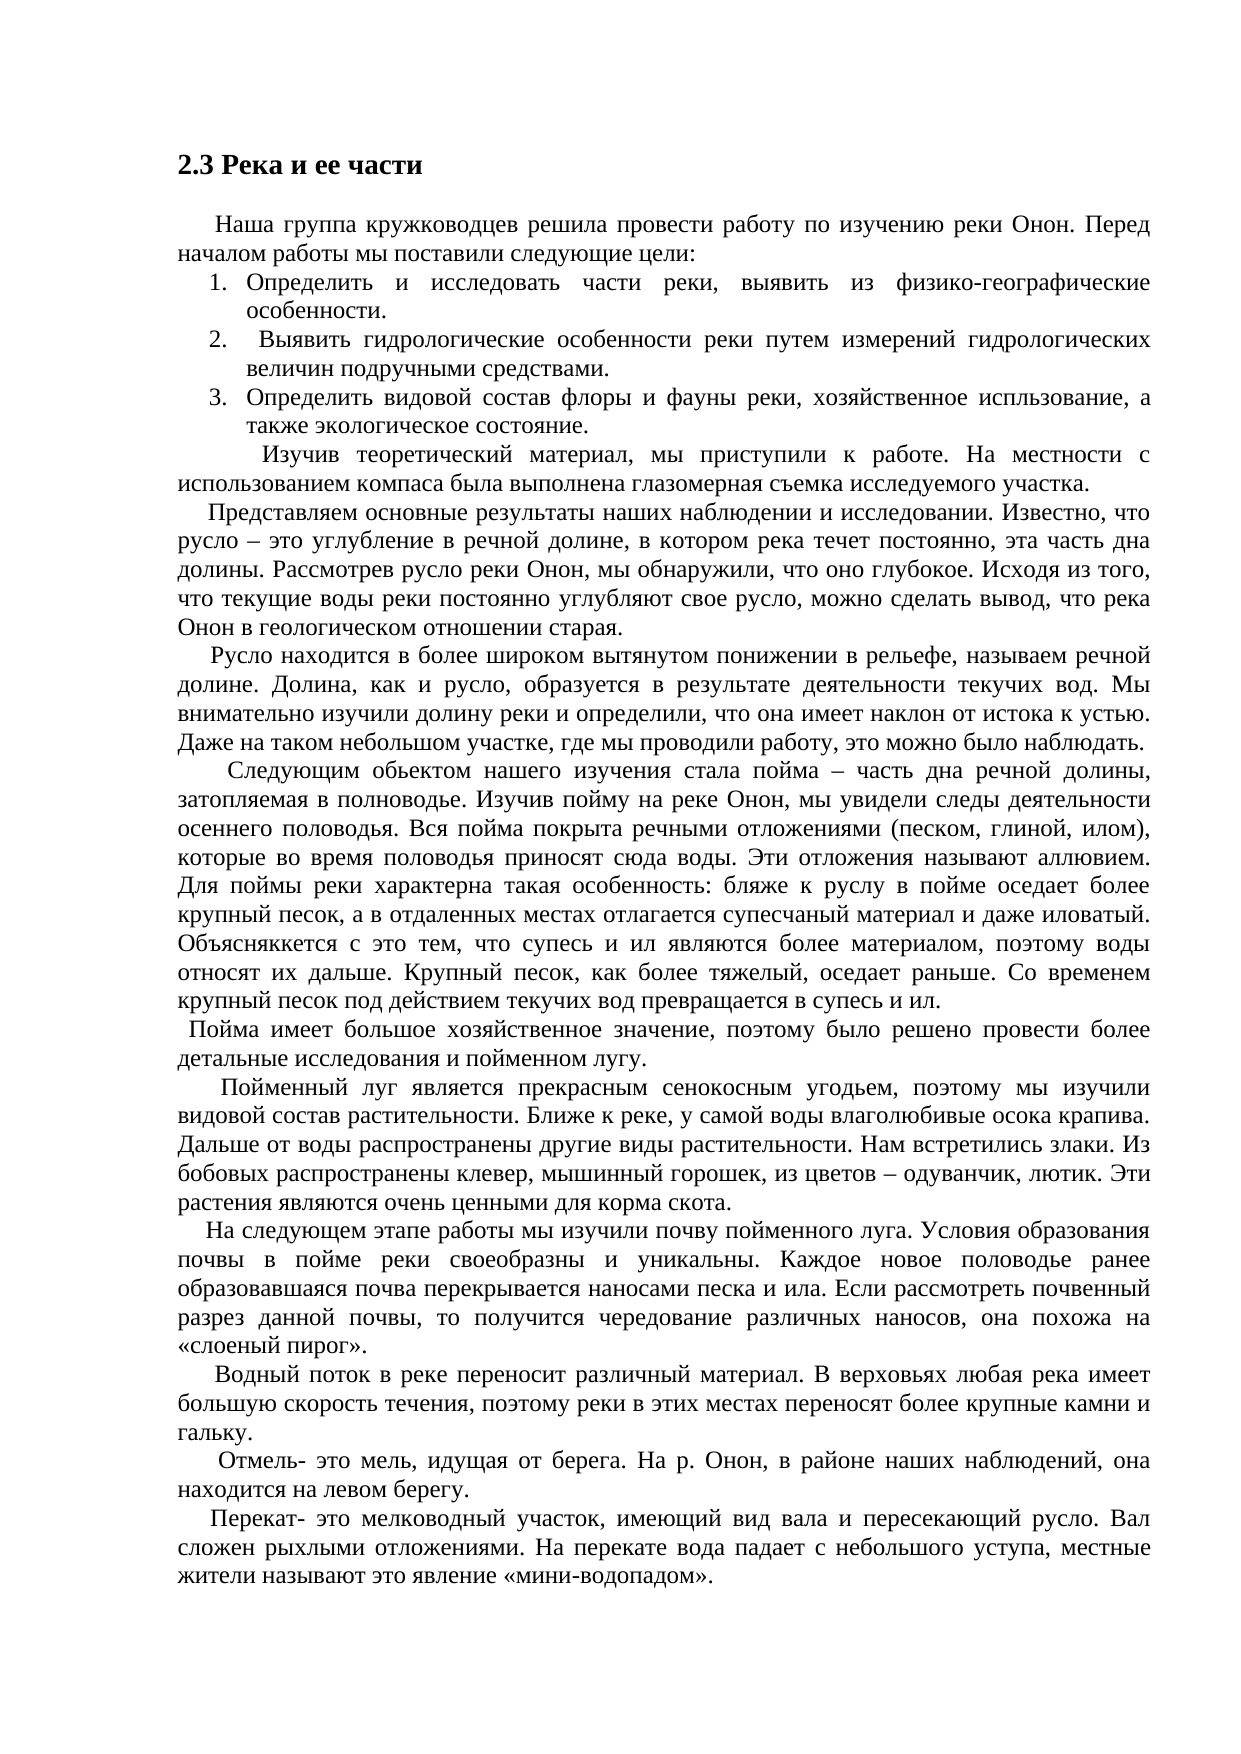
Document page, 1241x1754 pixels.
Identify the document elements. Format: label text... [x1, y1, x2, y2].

text Следующим обьектом нашего изучения стала пойма – часть дна речной долины, затопляемая в полноводье. Изучив пойму на реке Онон, мы увидели следы деятельности осеннего половодья. Вся пойма покрыта речными отложениями (песком, глиной, илом), которые во время половодья приносят сюда воды. Эти отложения называют аллювием. Для поймы реки характерна такая особенность: бляже к руслу в пойме оседает более крупный песок, а в отдаленных местах отлагается супесчаный материал и даже иловатый. Объясняккется с это тем, что супесь и ил являются более материалом, поэтому воды относят их дальше. Крупный песок, как более тяжелый, оседает раньше. Со временем крупный песок под действием текучих вод превращается в супесь и ил. [177, 755, 1152, 1014]
text Пойма имеет большое хозяйственное значение, поэтому было решено провести более детальные исследования и пойменном лугу. [177, 1014, 1152, 1072]
list Выявить гидрологические особенности реки путем измерений гидрологических величин подручными средствами. [208, 324, 1152, 382]
text Отмель- это мель, идущая от берега. На р. Онон, в районе наших наблюдений, она находится на левом берегу. [177, 1445, 1152, 1503]
text 2.3 Река и ее части [177, 147, 1152, 180]
text Русло находится в более широком вытянутом понижении в рельефе, называем речной долине. Долина, как и русло, образуется в результате деятельности текучих вод. Мы внимательно изучили долину реки и определили, что она имеет наклон от истока к устью. Даже на таком небольшом участке, где мы проводили работу, это можно было наблюдать. [177, 640, 1152, 755]
text Наша группа кружководцев решила провести работу по изучению реки Онон. Перед началом работы мы поставили следующие цели: [177, 209, 1152, 267]
text Перекат- это мелководный участок, имеющий вид вала и пересекающий русло. Вал сложен рыхлыми отложениями. На перекате вода падает с небольшого уступа, местные жители называют это явление «мини-водопадом». [177, 1503, 1152, 1589]
list Определить и исследовать части реки, выявить из физико-географические особенности. [208, 267, 1152, 324]
text Изучив теоретический материал, мы приступили к работе. На местности с использованием компаса была выполнена глазомерная съемка исследуемого участка. [177, 439, 1152, 497]
text Пойменный луг является прекрасным сенокосным угодьем, поэтому мы изучили видовой состав растительности. Ближе к реке, у самой воды влаголюбивые осока крапива. Дальше от воды распространены другие виды растительности. Нам встретились злаки. Из бобовых распространены клевер, мышинный горошек, из цветов – одуванчик, лютик. Эти растения являются очень ценными для корма скота. [177, 1072, 1152, 1215]
text Водный поток в реке переносит различный материал. В верховьях любая река имеет большую скорость течения, поэтому реки в этих местах переносят более крупные камни и гальку. [177, 1359, 1152, 1445]
text На следующем этапе работы мы изучили почву пойменного луга. Условия образования почвы в пойме реки своеобразны и уникальны. Каждое новое половодье ранее образовавшаяся почва перекрывается наносами песка и ила. Если рассмотреть почвенный разрез данной почвы, то получится чередование различных наносов, она похожа на «слоеный пирог». [177, 1215, 1152, 1359]
list Определить видовой состав флоры и фауны реки, хозяйственное испльзование, а также экологическое состояние. [208, 382, 1152, 439]
text Представляем основные результаты наших наблюдении и исследовании. Известно, что русло – это углубление в речной долине, в котором река течет постоянно, эта часть дна долины. Рассмотрев русло реки Онон, мы обнаружили, что оно глубокое. Исходя из того, что текущие воды реки постоянно углубляют свое русло, можно сделать вывод, что река Онон в геологическом отношении старая. [177, 497, 1152, 640]
